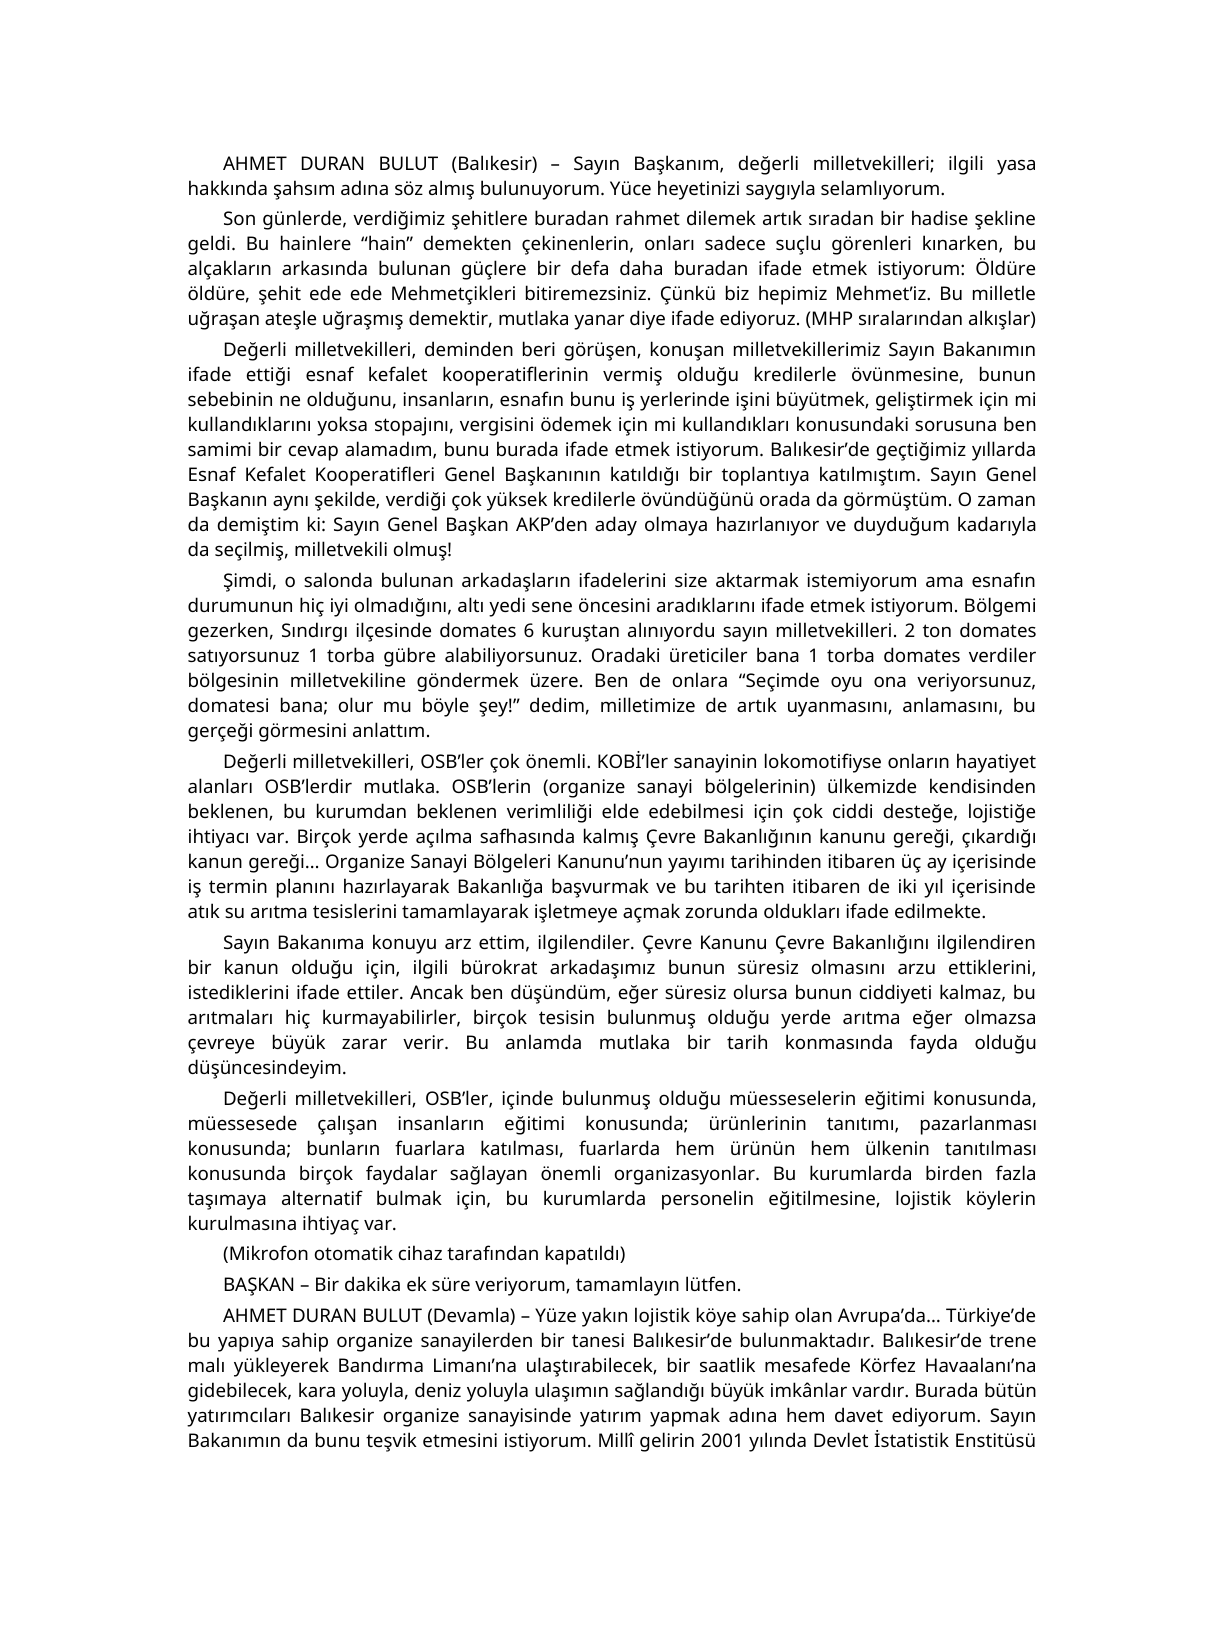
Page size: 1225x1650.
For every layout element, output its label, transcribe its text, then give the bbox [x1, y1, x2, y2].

text Sayın Bakanıma konuyu arz ettim, ilgilendiler. Çevre Kanunu Çevre Bakanlığını ilgilendiren bir kanun olduğu için, ilgili bürokrat arkadaşımız bunun süresiz olmasını arzu ettiklerini, istediklerini ifade ettiler. Ancak ben düşündüm, eğer süresiz olursa bunun ciddiyeti kalmaz, bu arıtmaları hiç kurmayabilirler, birçok tesisin bulunmuş olduğu yerde arıtma eğer olmazsa çevreye büyük zarar verir. Bu anlamda mutlaka bir tarih konmasında fayda olduğu düşüncesindeyim. [187, 929, 1037, 1079]
text Değerli milletvekilleri, OSB’ler çok önemli. KOBİ’ler sanayinin lokomotifiyse onların hayatiyet alanları OSB’lerdir mutlaka. OSB’lerin (organize sanayi bölgelerinin) ülkemizde kendisinden beklenen, bu kurumdan beklenen verimliliği elde edebilmesi için çok ciddi desteğe, lojistiğe ihtiyacı var. Birçok yerde açılma safhasında kalmış Çevre Bakanlığının kanunu gereği, çıkardığı kanun gereği… Organize Sanayi Bölgeleri Kanunu’nun yayımı tarihinden itibaren üç ay içerisinde iş termin planını hazırlayarak Bakanlığa başvurmak ve bu tarihten itibaren de iki yıl içerisinde atık su arıtma tesislerini tamamlayarak işletmeye açmak zorunda oldukları ifade edilmekte. [187, 748, 1037, 923]
text Son günlerde, verdiğimiz şehitlere buradan rahmet dilemek artık sıradan bir hadise şekline geldi. Bu hainlere “hain” demekten çekinenlerin, onları sadece suçlu görenleri kınarken, bu alçakların arkasında bulunan güçlere bir defa daha buradan ifade etmek istiyorum: Öldüre öldüre, şehit ede ede Mehmetçikleri bitiremezsiniz. Çünkü biz hepimiz Mehmet’iz. Bu milletle uğraşan ateşle uğraşmış demektir, mutlaka yanar diye ifade ediyoruz. (MHP sıralarından alkışlar) [187, 206, 1037, 331]
text (Mikrofon otomatik cihaz tarafından kapatıldı) [187, 1241, 1037, 1266]
text BAŞKAN – Bir dakika ek süre veriyorum, tamamlayın lütfen. [187, 1272, 1037, 1297]
text Değerli milletvekilleri, OSB’ler, içinde bulunmuş olduğu müesseselerin eğitimi konusunda, müessesede çalışan insanların eğitimi konusunda; ürünlerinin tanıtımı, pazarlanması konusunda; bunların fuarlara katılması, fuarlarda hem ürünün hem ülkenin tanıtılması konusunda birçok faydalar sağlayan önemli organizasyonlar. Bu kurumlarda birden fazla taşımaya alternatif bulmak için, bu kurumlarda personelin eğitilmesine, lojistik köylerin kurulmasına ihtiyaç var. [187, 1085, 1037, 1235]
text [187, 1302, 1037, 1452]
text Şimdi, o salonda bulunan arkadaşların ifadelerini size aktarmak istemiyorum ama esnafın durumunun hiç iyi olmadığını, altı yedi sene öncesini aradıklarını ifade etmek istiyorum. Bölgemi gezerken, Sındırgı ilçesinde domates 6 kuruştan alınıyordu sayın milletvekilleri. 2 ton domates satıyorsunuz 1 torba gübre alabiliyorsunuz. Oradaki üreticiler bana 1 torba domates verdiler bölgesinin milletvekiline göndermek üzere. Ben de onlara “Seçimde oyu ona veriyorsunuz, domatesi bana; olur mu böyle şey!” dedim, milletimize de artık uyanmasını, anlamasını, bu gerçeği görmesini anlattım. [187, 567, 1037, 742]
text Değerli milletvekilleri, deminden beri görüşen, konuşan milletvekillerimiz Sayın Bakanımın ifade ettiği esnaf kefalet kooperatiflerinin vermiş olduğu kredilerle övünmesine, bunun sebebinin ne olduğunu, insanların, esnafın bunu iş yerlerinde işini büyütmek, geliştirmek için mi kullandıklarını yoksa stopajını, vergisini ödemek için mi kullandıkları konusundaki sorusuna ben samimi bir cevap alamadım, bunu burada ifade etmek istiyorum. Balıkesir’de geçtiğimiz yıllarda Esnaf Kefalet Kooperatifleri Genel Başkanının katıldığı bir toplantıya katılmıştım. Sayın Genel Başkanın aynı şekilde, verdiği çok yüksek kredilerle övündüğünü orada da görmüştüm. O zaman da demiştim ki: Sayın Genel Başkan AKP’den aday olmaya hazırlanıyor ve duyduğum kadarıyla da seçilmiş, milletvekili olmuş! [187, 337, 1037, 562]
text AHMET DURAN BULUT (Balıkesir) – Sayın Başkanım, değerli milletvekilleri; ilgili yasa hakkında şahsım adına söz almış bulunuyorum. Yüce heyetinizi saygıyla selamlıyorum. [187, 150, 1037, 200]
